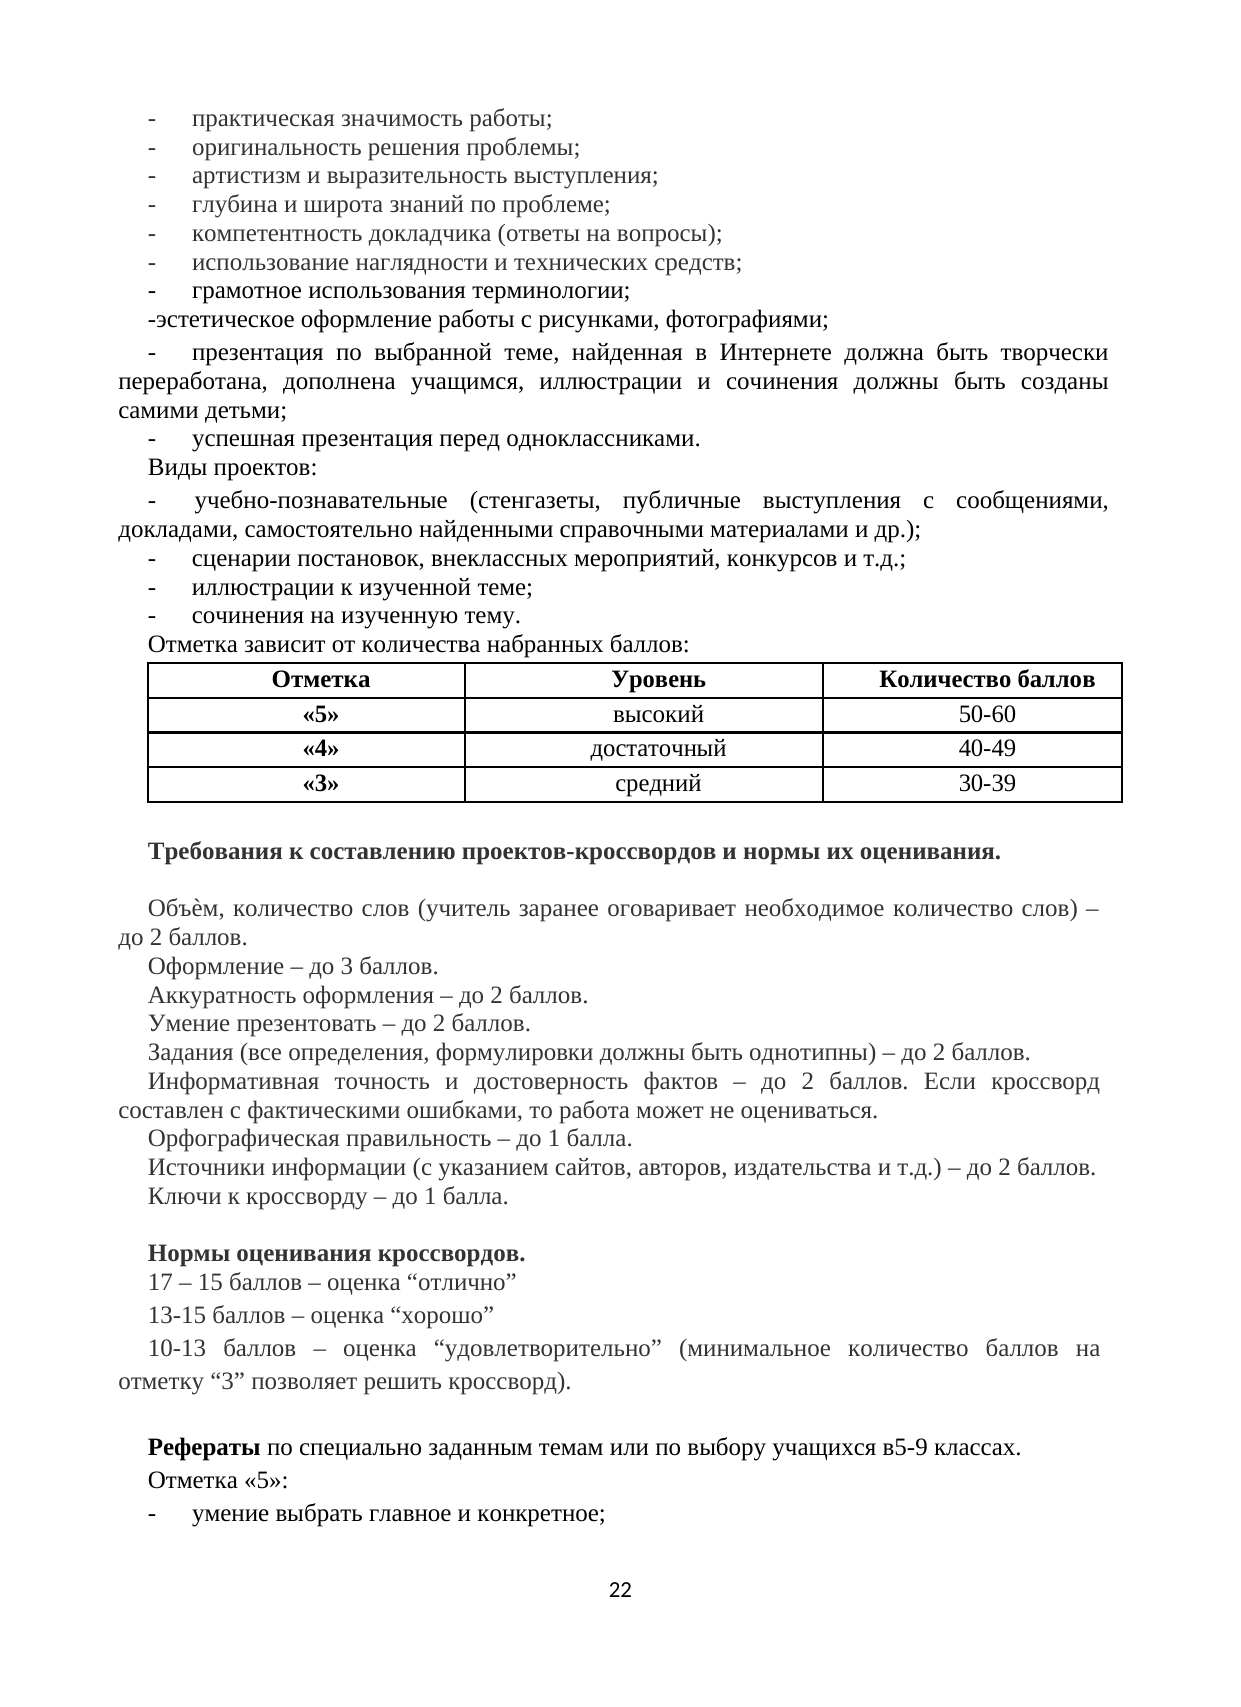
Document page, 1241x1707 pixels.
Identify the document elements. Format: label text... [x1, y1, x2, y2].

list презентация по выбранной теме, найденная в Интернете должна быть творчески переработана, дополнена учащимся, иллюстрации и сочинения должны быть созданы самими детьми; [118, 337, 1109, 423]
list иллюстрации к изученной теме; [118, 572, 1122, 600]
text Объѐм, количество слов (учитель заранее оговаривает необходимое количество слов) – до 2 баллов. [118, 893, 1099, 951]
list практическая значимость работы; [118, 103, 1122, 132]
text Источники информации (с указанием сайтов, авторов, издательства и т.д.) – до 2 баллов. [118, 1152, 1122, 1181]
table_cell достаточный [466, 734, 822, 766]
text Нормы оценивания кроссвордов. [118, 1238, 1122, 1267]
text 13-15 баллов – оценка “хорошо” [118, 1300, 1122, 1329]
text Информативная точность и достоверность фактов – до 2 баллов. Если кроссворд составлен с фактическими ошибками, то работа может не оцениваться. [118, 1066, 1101, 1123]
table_cell 50-60 [824, 699, 1121, 731]
text Задания (все определения, формулировки должны быть однотипны) – до 2 баллов. [118, 1037, 1122, 1066]
table_header Количество баллов [824, 664, 1121, 697]
text 17 – 15 баллов – оценка “отлично” [118, 1267, 1122, 1296]
list сочинения на изученную тему. [118, 600, 1122, 629]
text Орфографическая правильность – до 1 балла. [118, 1123, 1122, 1152]
list сценарии постановок, внеклассных мероприятий, конкурсов и т.д.; [118, 543, 1122, 572]
list глубина и широта знаний по проблеме; [118, 189, 1122, 218]
table_cell 40-49 [824, 734, 1121, 766]
table_cell «5» [149, 699, 464, 731]
text Виды проектов: [118, 452, 1122, 481]
list компетентность докладчика (ответы на вопросы); [118, 218, 1122, 247]
table_cell 30-39 [824, 768, 1121, 801]
list использование наглядности и технических средств; [118, 247, 1122, 276]
list учебно-познавательные (стенгазеты, публичные выступления с сообщениями, докладами, самостоятельно найденными справочными материалами и др.); [118, 485, 1109, 543]
text Отметка зависит от количества набранных баллов: [118, 629, 1122, 658]
text Требования к составлению проектов-кроссвордов и нормы их оценивания. [118, 836, 1122, 865]
text Рефераты по специально заданным темам или по выбору учащихся в5-9 классах. [118, 1432, 1122, 1461]
text Аккуратность оформления – до 2 баллов. [118, 980, 1122, 1008]
table_cell «4» [149, 734, 464, 766]
table_cell высокий [466, 699, 822, 731]
table_cell средний [466, 768, 822, 801]
text Отметка «5»: [118, 1465, 1122, 1494]
list артистизм и выразительность выступления; [118, 161, 1122, 189]
text -эстетическое оформление работы с рисунками, фотографиями; [118, 304, 1122, 333]
list грамотное использования терминологии; [118, 276, 1122, 304]
list умение выбрать главное и конкретное; [118, 1498, 1122, 1527]
list успешная презентация перед одноклассниками. [118, 423, 1122, 452]
text Оформление – до 3 баллов. [118, 951, 1122, 980]
text Ключи к кроссворду – до 1 балла. [118, 1181, 1122, 1210]
text Умение презентовать – до 2 баллов. [118, 1008, 1122, 1037]
table_cell «3» [149, 768, 464, 801]
table_header Отметка [149, 664, 464, 697]
table_header Уровень [466, 664, 822, 697]
list оригинальность решения проблемы; [118, 132, 1122, 161]
text 10-13 баллов – оценка “удовлетворительно” (минимальное количество баллов на отметку “3” позволяет решить кроссворд). [118, 1333, 1101, 1395]
